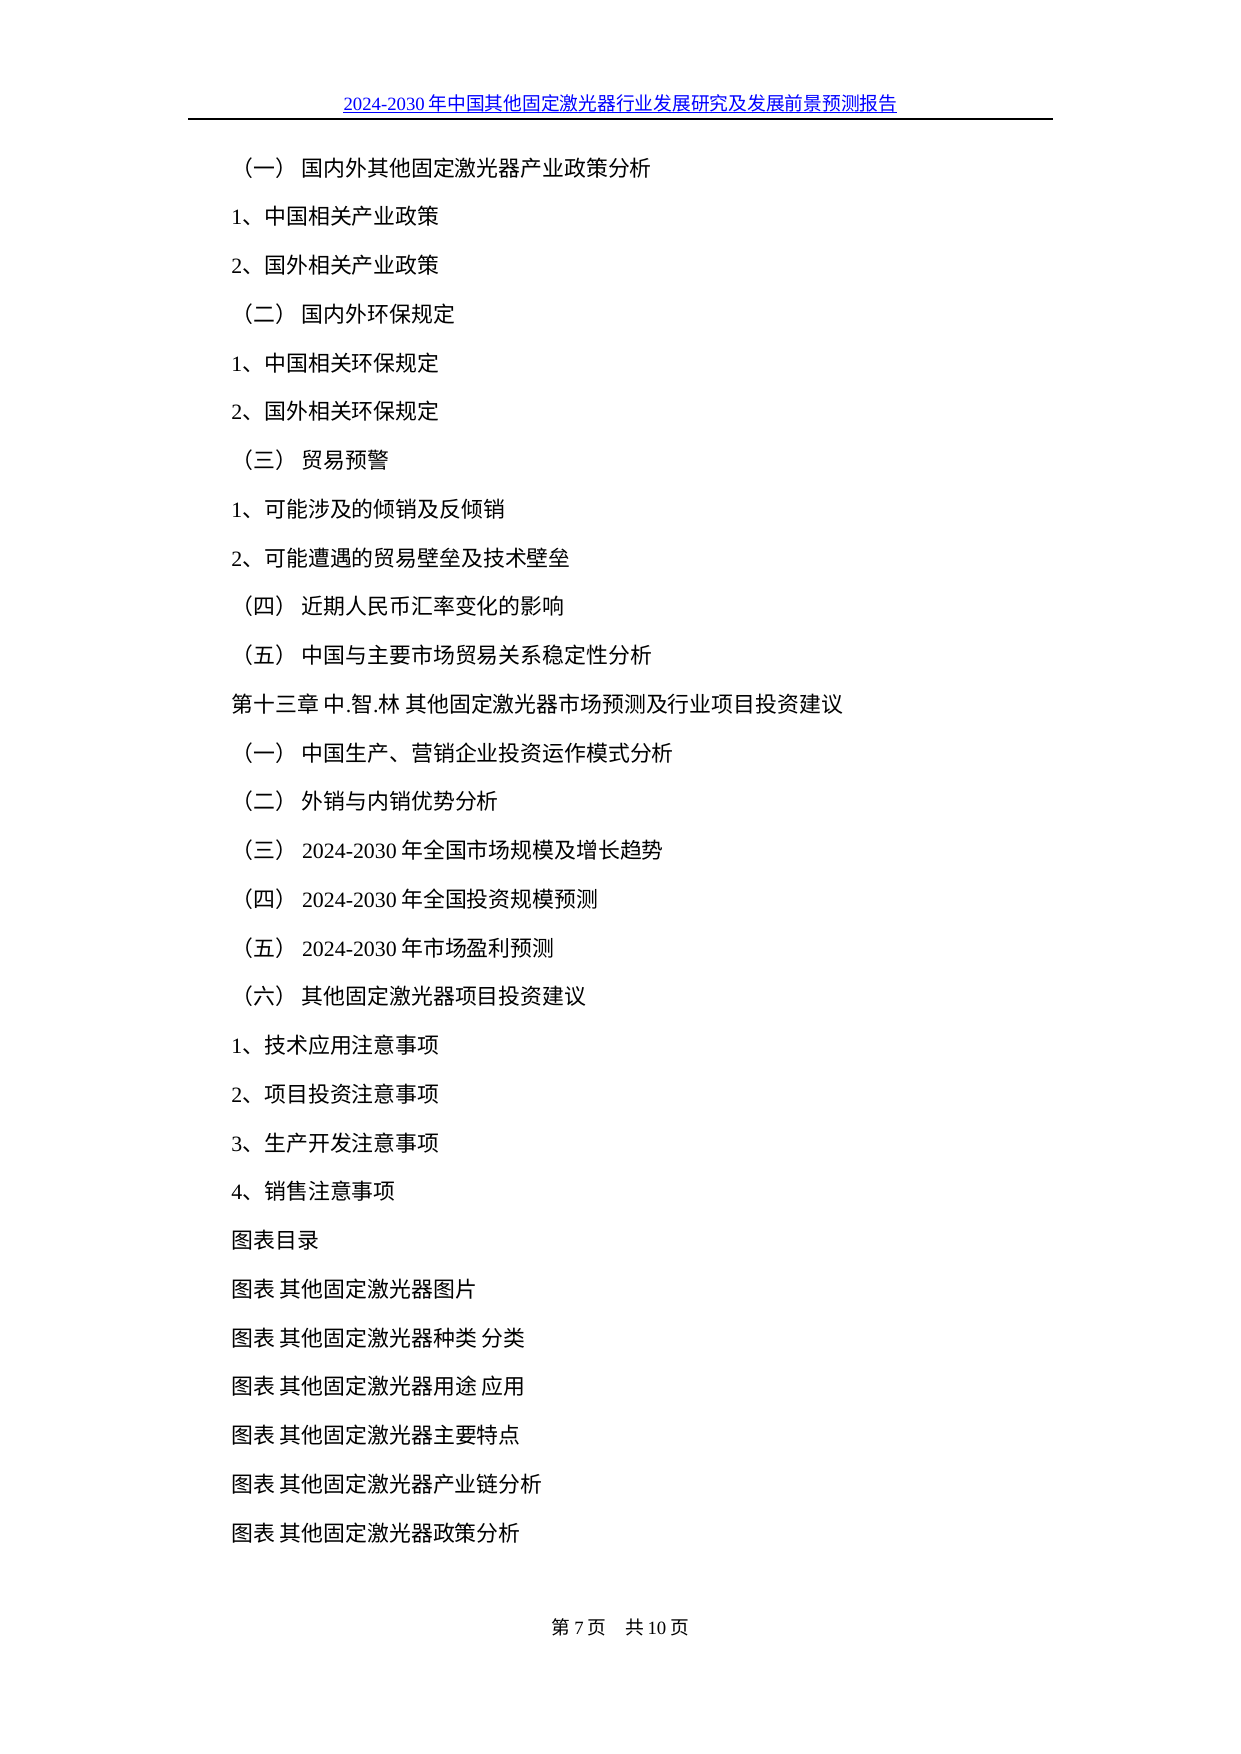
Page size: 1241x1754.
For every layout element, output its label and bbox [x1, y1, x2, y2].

text [187, 150, 1053, 1548]
